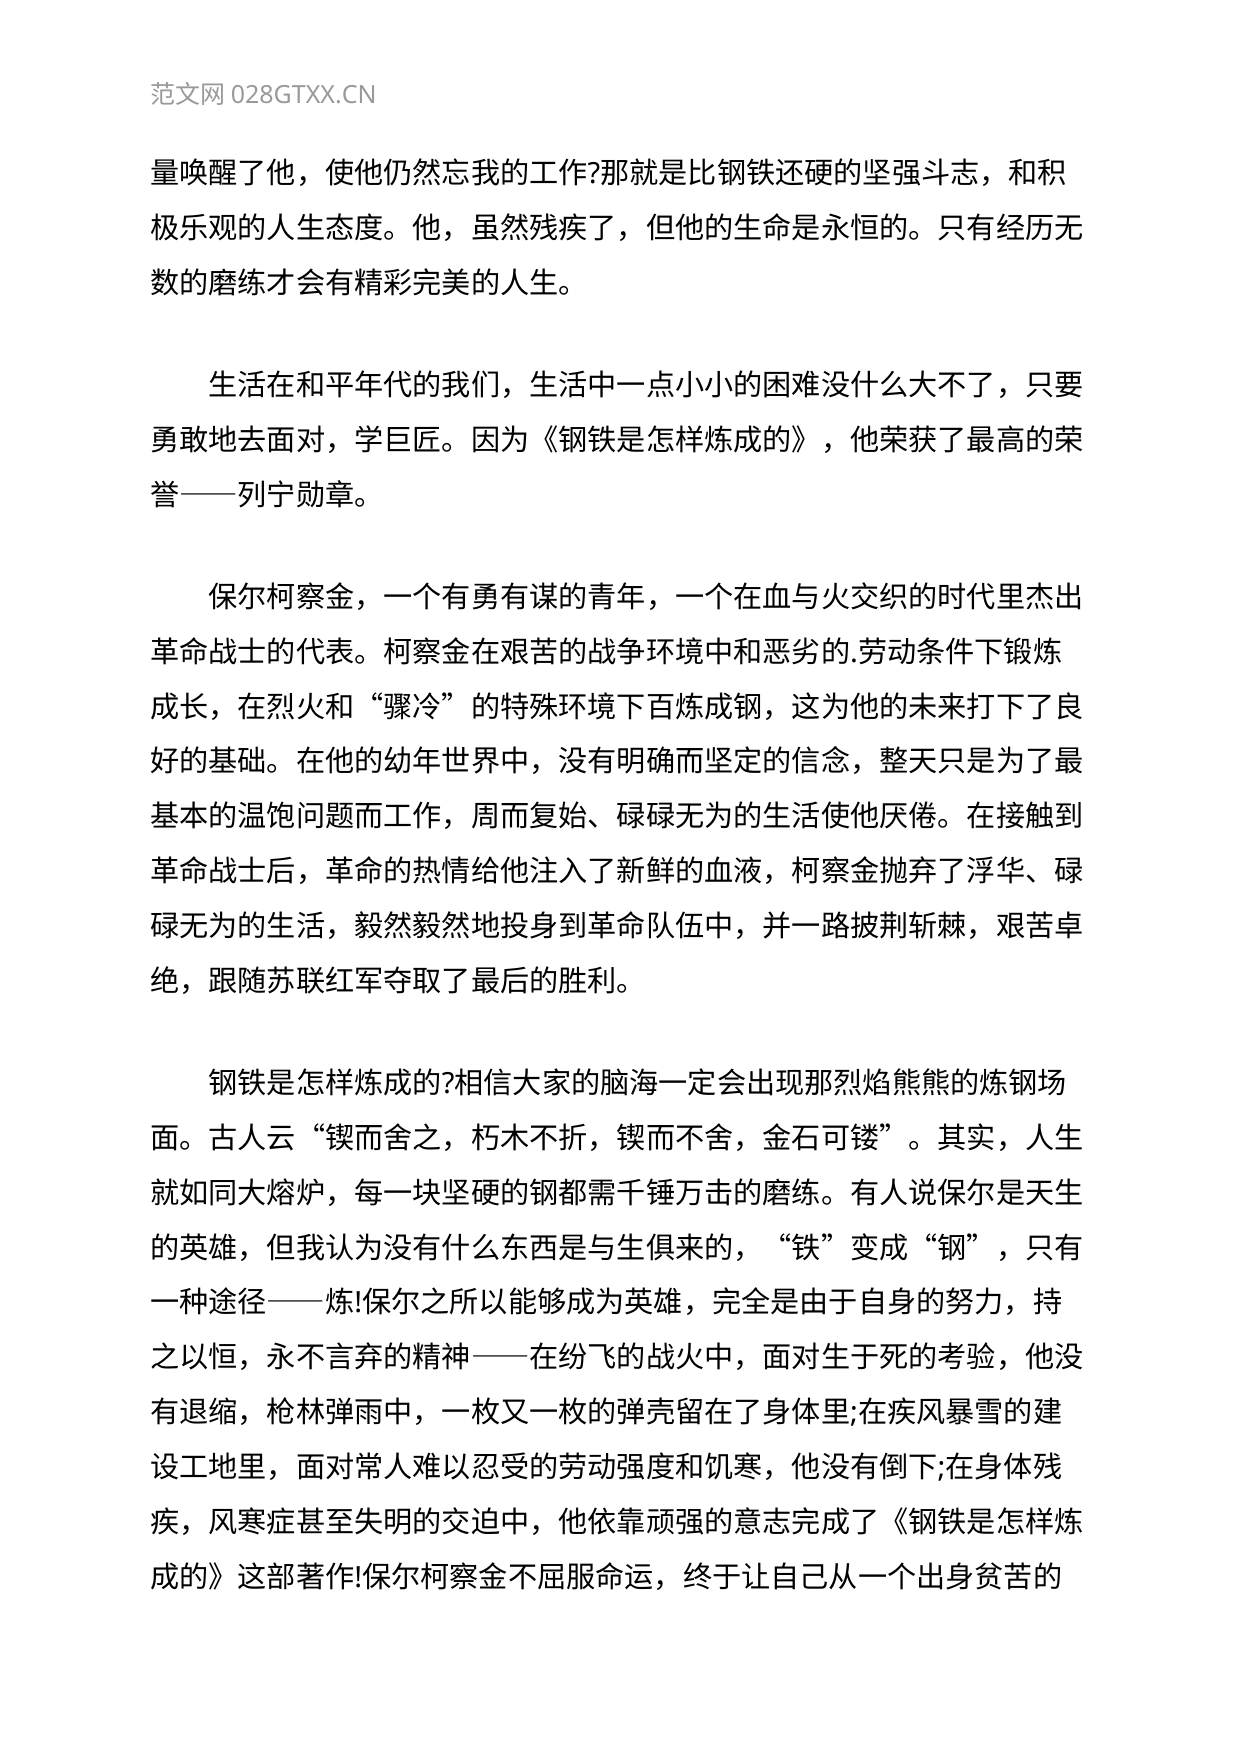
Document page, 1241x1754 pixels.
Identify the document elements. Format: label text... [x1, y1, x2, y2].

text 生活在和平年代的我们，生活中一点小小的困难没什么大不了，只要勇敢地去面对，学巨匠。因为《钢铁是怎样炼成的》，他荣获了最高的荣誉——列宁勋章。 [150, 362, 1090, 514]
text 保尔柯察金，一个有勇有谋的青年，一个在血与火交织的时代里杰出革命战士的代表。柯察金在艰苦的战争环境中和恶劣的.劳动条件下锻炼成长，在烈火和“骤冷”的特殊环境下百炼成钢，这为他的未来打下了良好的基础。在他的幼年世界中，没有明确而坚定的信念，整天只是为了最基本的温饱问题而工作，周而复始、碌碌无为的生活使他厌倦。在接触到革命战士后，革命的热情给他注入了新鲜的血液，柯察金抛弃了浮华、碌碌无为的生活，毅然毅然地投身到革命队伍中，并一路披荆斩棘，艰苦卓绝，跟随苏联红军夺取了最后的胜利。 [150, 573, 1090, 1000]
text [150, 1059, 1090, 1596]
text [150, 150, 1090, 302]
